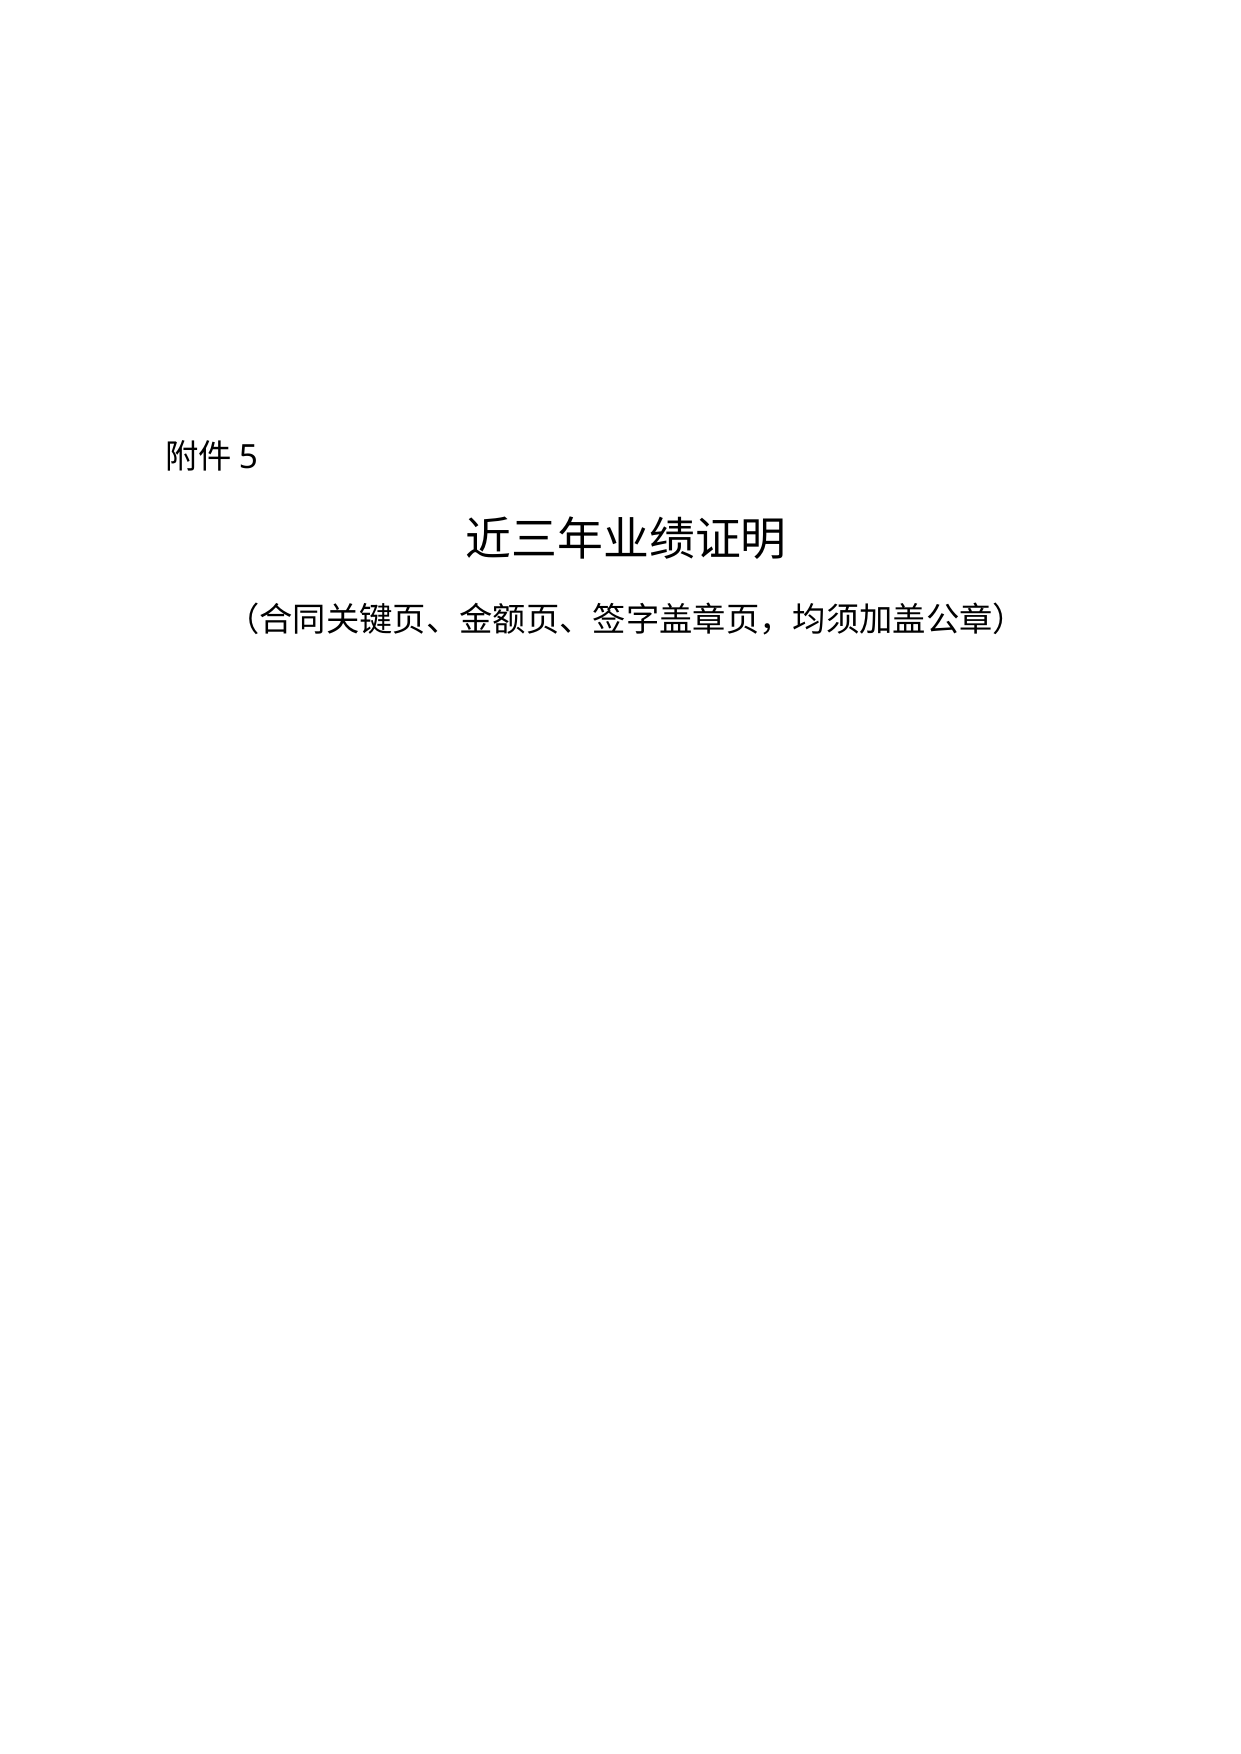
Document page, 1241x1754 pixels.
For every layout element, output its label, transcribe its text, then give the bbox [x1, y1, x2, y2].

list （合同关键页、金额页、签字盖章页，均须加盖公章） [165, 584, 1087, 649]
list 近三年业绩证明 [165, 487, 1087, 584]
list 附件5 [165, 422, 1087, 487]
